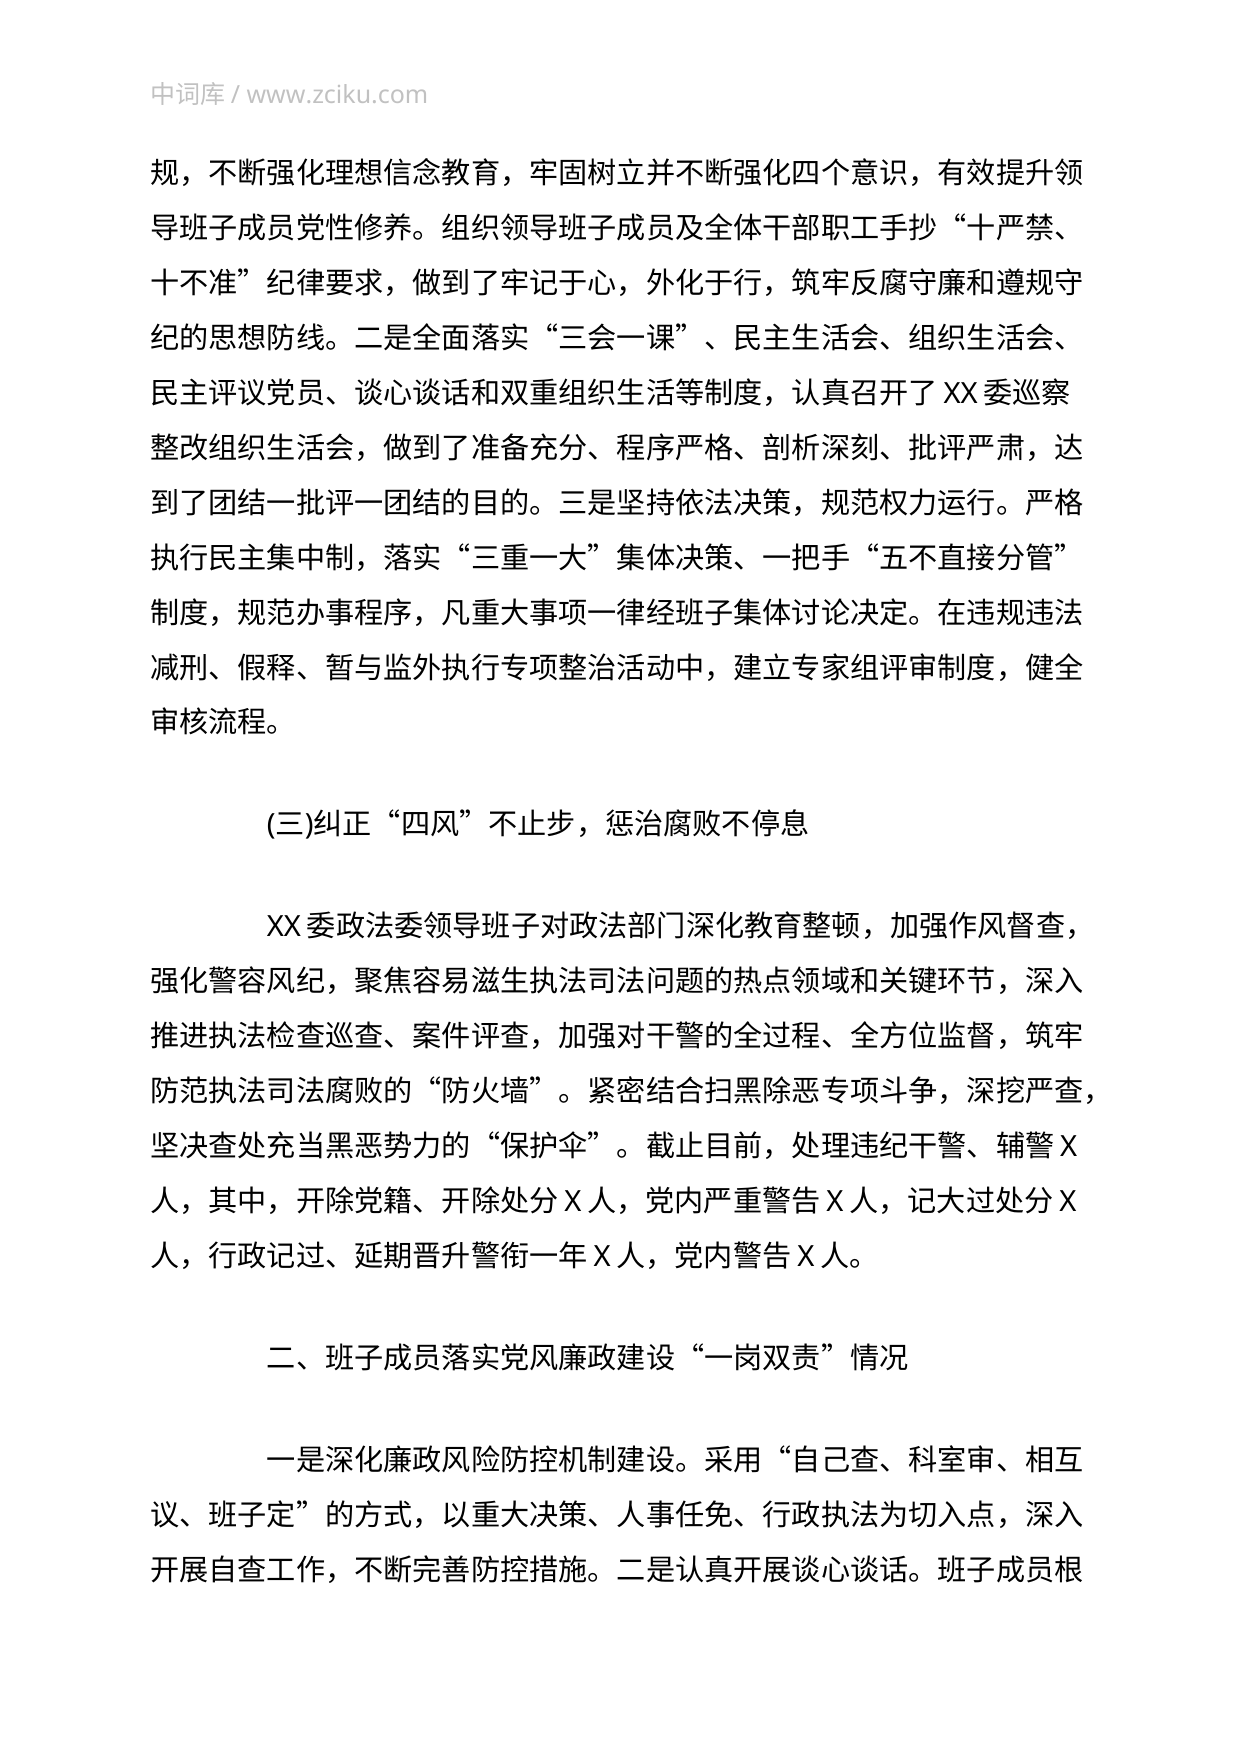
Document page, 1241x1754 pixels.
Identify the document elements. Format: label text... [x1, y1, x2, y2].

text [150, 150, 1090, 741]
text 二、班子成员落实党风廉政建设“一岗双责”情况 [150, 1334, 1090, 1377]
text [150, 1436, 1090, 1588]
text XX委政法委领导班子对政法部门深化教育整顿，加强作风督查，强化警容风纪，聚焦容易滋生执法司法问题的热点领域和关键环节，深入推进执法检查巡查、案件评查，加强对干警的全过程、全方位监督，筑牢防范执法司法腐败的“防火墙”。紧密结合扫黑除恶专项斗争，深挖严查，坚决查处充当黑恶势力的“保护伞”。截止目前，处理违纪干警、辅警X人，其中，开除党籍、开除处分X人，党内严重警告X人，记大过处分X人，行政记过、延期晋升警衔一年X人，党内警告X人。 [150, 903, 1090, 1275]
text (三)纠正“四风”不止步，惩治腐败不停息 [150, 801, 1090, 843]
